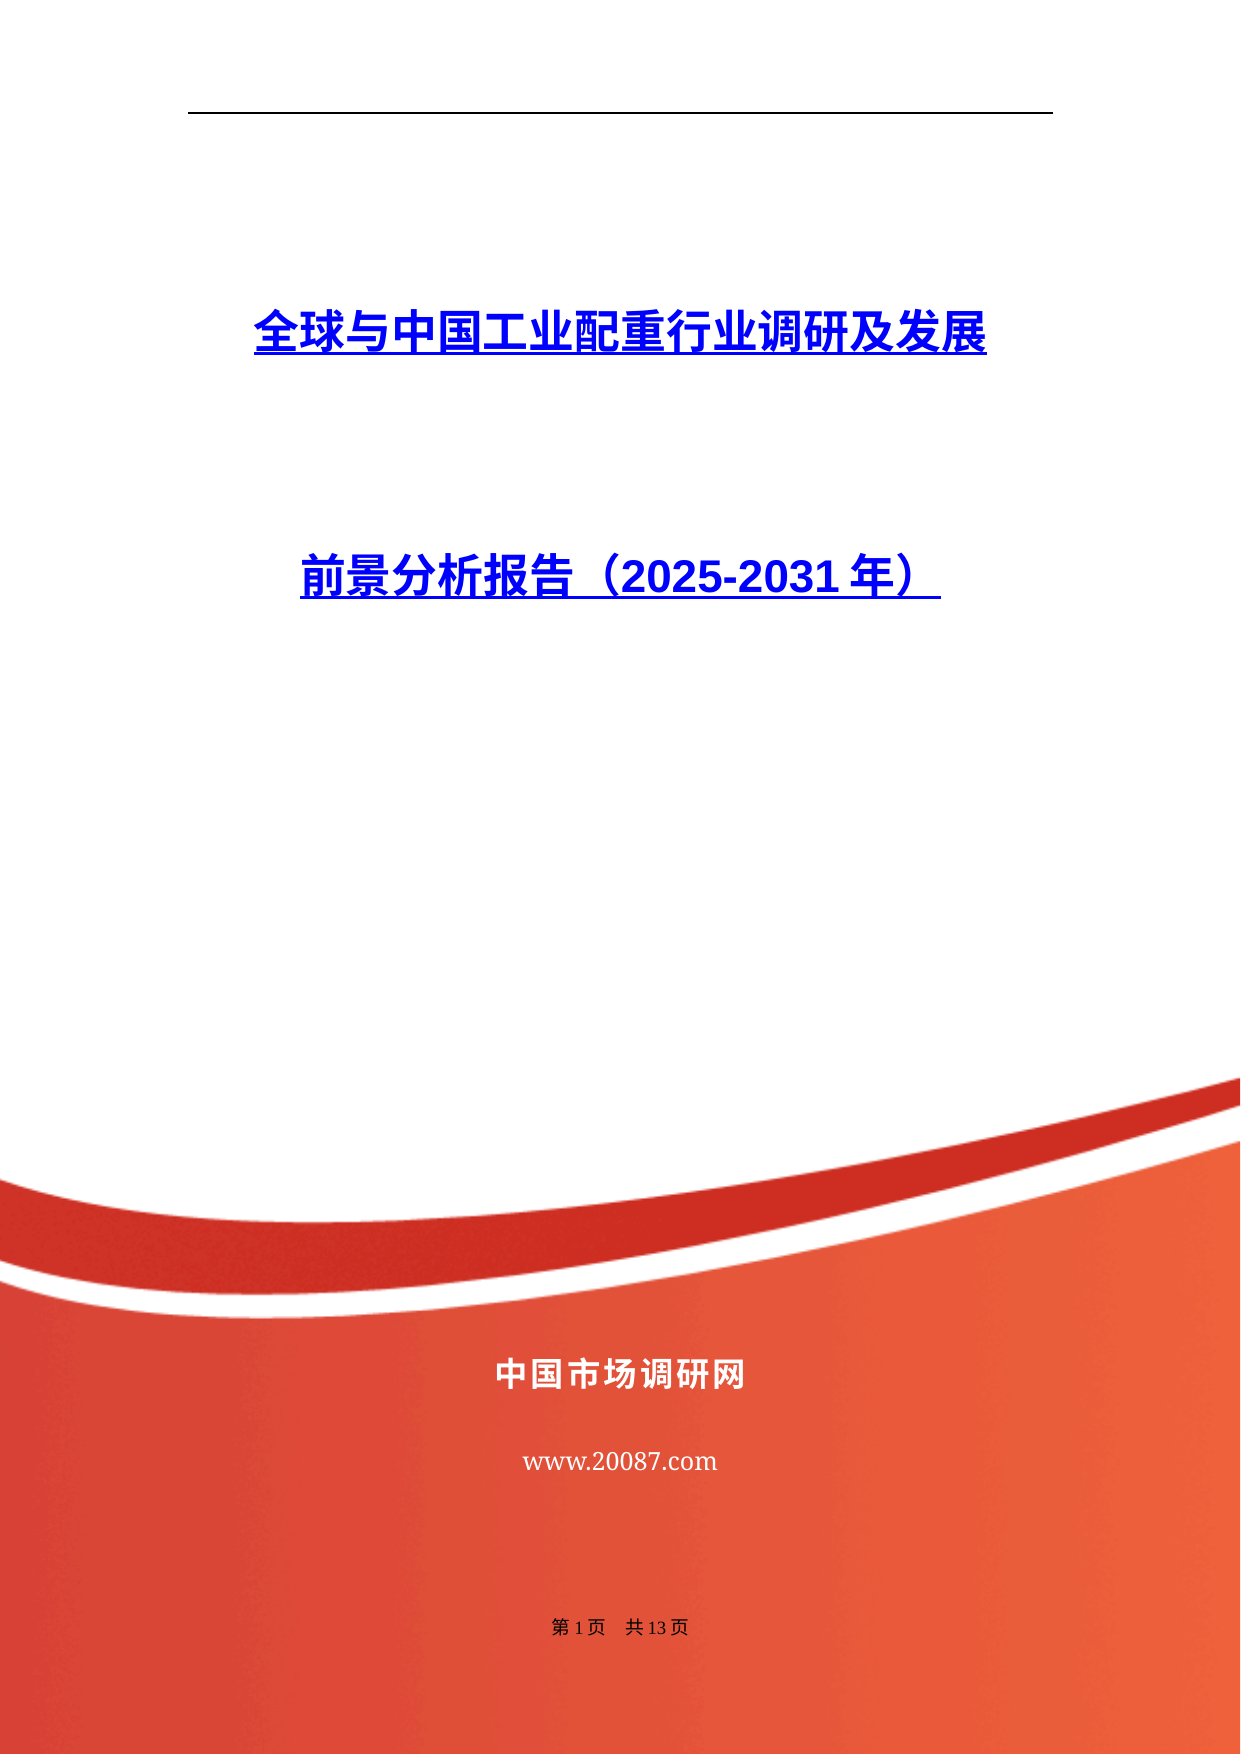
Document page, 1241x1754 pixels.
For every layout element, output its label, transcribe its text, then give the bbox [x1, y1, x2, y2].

text www.20087.com [187, 1428, 1053, 1493]
picture [0, 1006, 1241, 1754]
table_header 全球与中国工业配重行业调研及发展前景分析报告（2025-2031年） [188, 207, 1053, 773]
subtitle 中国市场调研网 [187, 1339, 1053, 1404]
